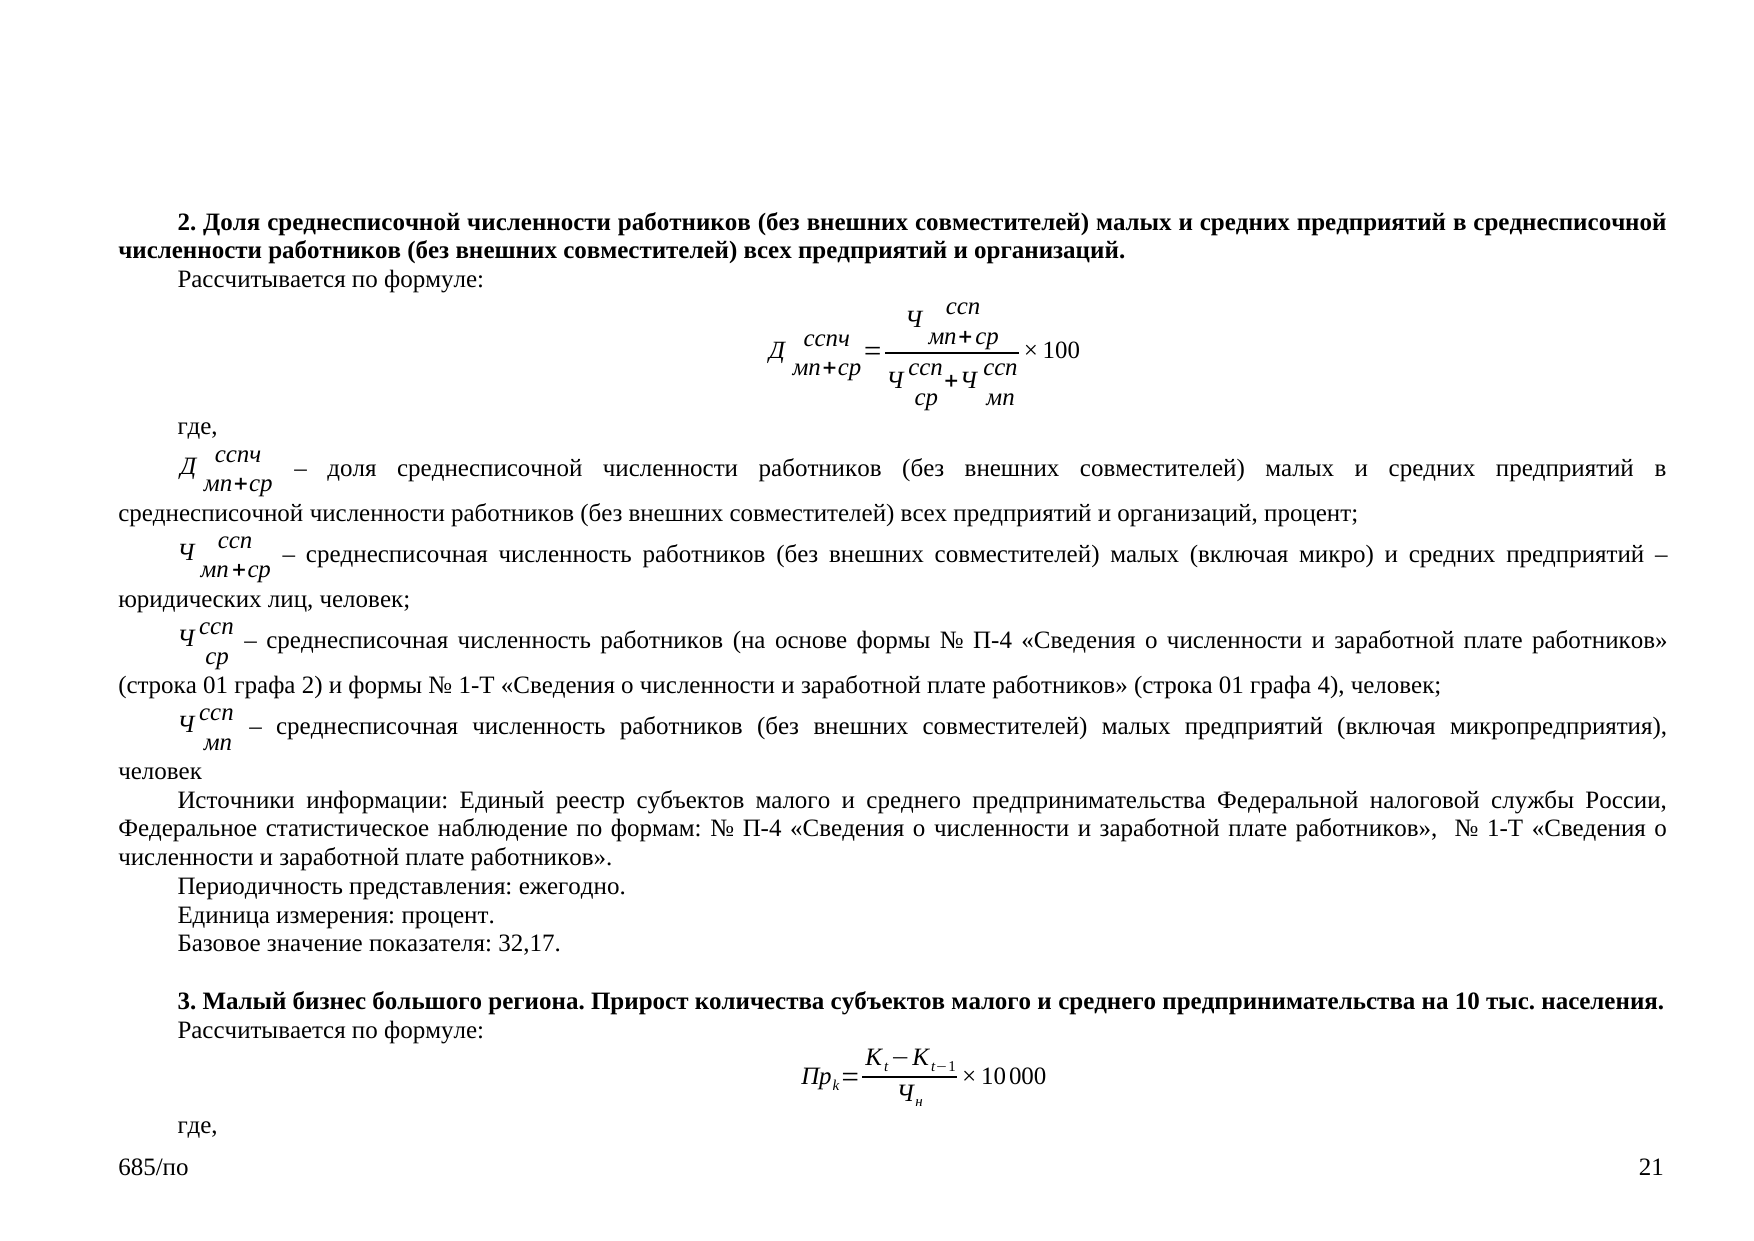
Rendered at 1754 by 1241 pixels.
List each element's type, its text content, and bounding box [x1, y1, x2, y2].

text – среднесписочная численность работников (на основе формы № П-4 «Сведения о численности и заработной плате работников» (строка 01 графа 2) и формы № 1-Т «Сведения о численности и заработной плате работников» (строка 01 графа 4), человек; [118, 612, 1668, 699]
text – доля среднесписочной численности работников (без внешних совместителей) малых и средних предприятий в среднесписочной численности работников (без внешних совместителей) всех предприятий и организаций, процент; [118, 440, 1668, 526]
text где, [118, 1110, 1668, 1139]
text Единица измерения: процент. [118, 900, 1668, 928]
text Базовое значение показателя: 32,17. [118, 928, 1668, 957]
text Рассчитывается по формуле: [118, 1015, 1668, 1043]
text 3. Малый бизнес большого региона. Прирост количества субъектов малого и среднего предпринимательства на 10 тыс. населения. [118, 986, 1668, 1015]
text 2. Доля среднесписочной численности работников (без внешних совместителей) малых и средних предприятий в среднесписочной численности работников (без внешних совместителей) всех предприятий и организаций. [118, 207, 1668, 264]
text Источники информации: Единый реестр субъектов малого и среднего предпринимательства Федеральной налоговой службы России, Федеральное статистическое наблюдение по формам: № П-4 «Сведения о численности и заработной плате работников», № 1-Т «Сведения о численности и заработной плате работников». [118, 785, 1668, 871]
text – среднесписочная численность работников (без внешних совместителей) малых предприятий (включая микропредприятия), человек [118, 699, 1668, 785]
text где, [118, 411, 1668, 440]
text Рассчитывается по формуле: [118, 264, 1668, 293]
text – среднесписочная численность работников (без внешних совместителей) малых (включая микро) и средних предприятий – юридических лиц, человек; [118, 526, 1668, 612]
text Периодичность представления: ежегодно. [118, 871, 1668, 900]
